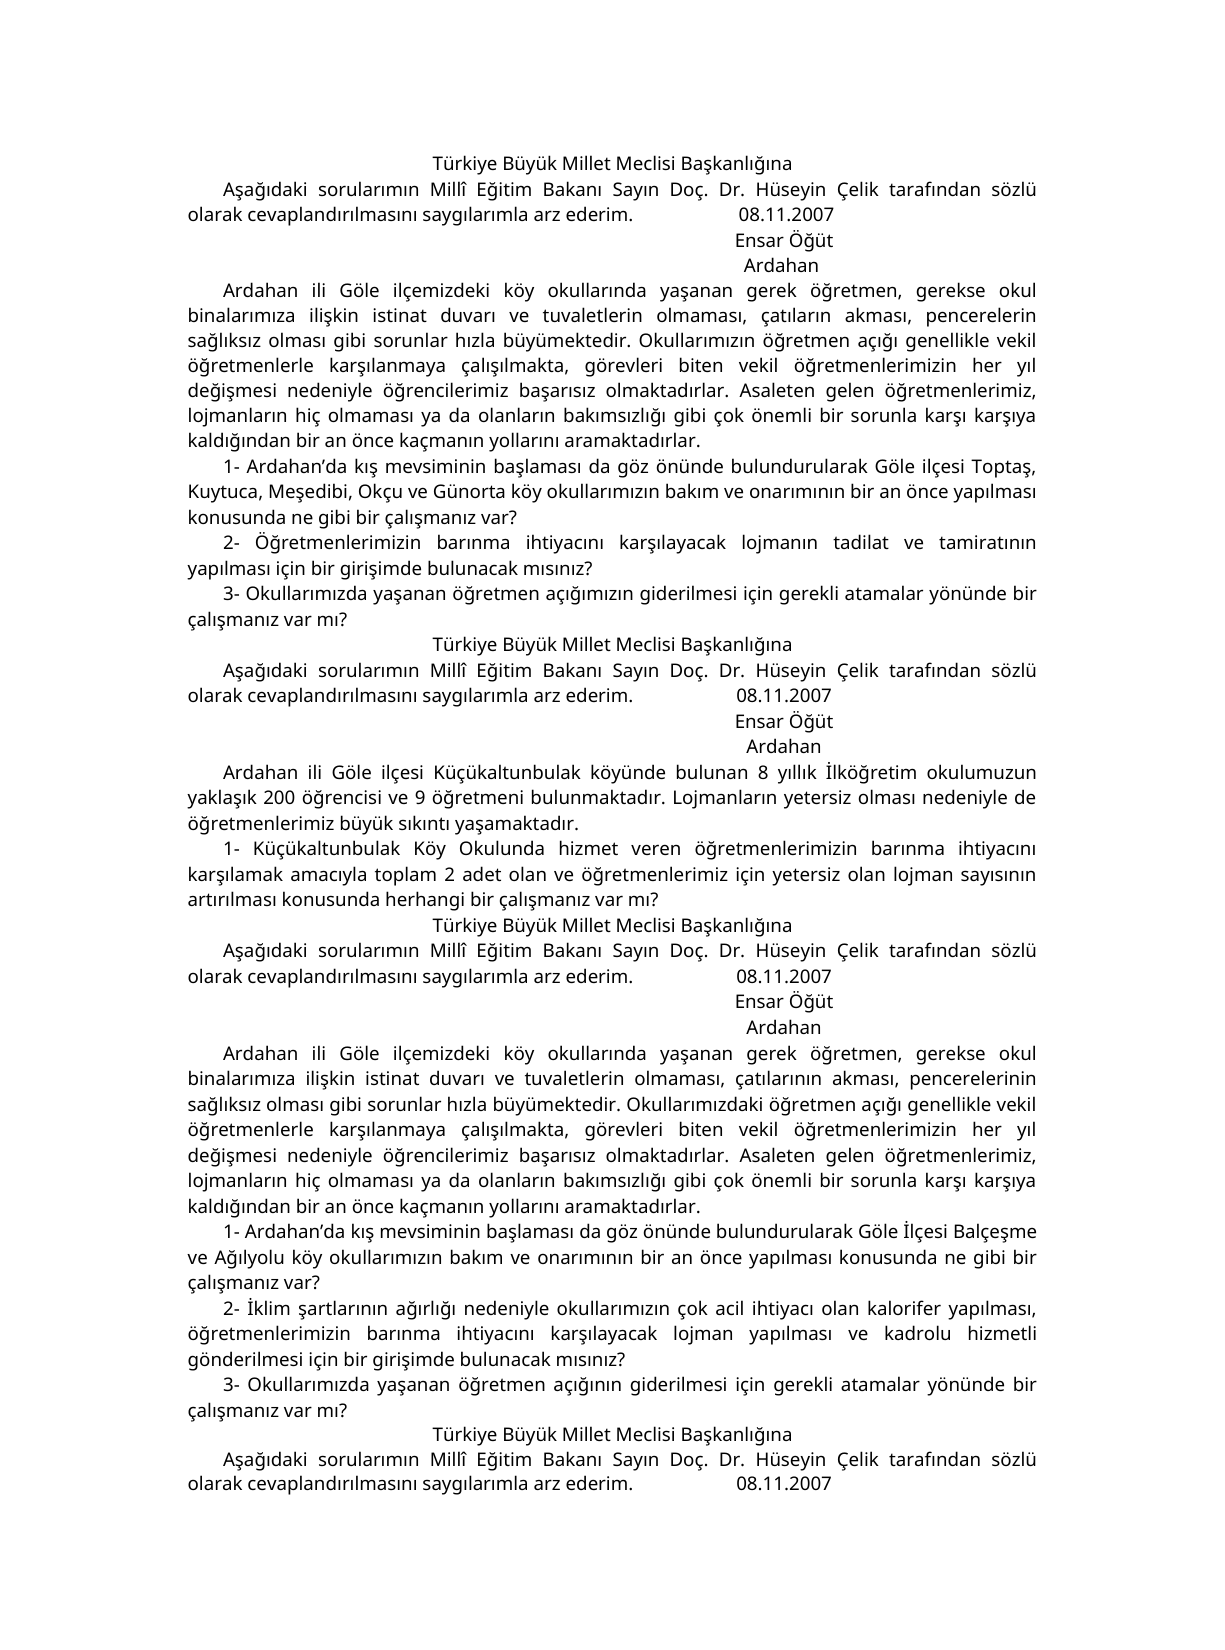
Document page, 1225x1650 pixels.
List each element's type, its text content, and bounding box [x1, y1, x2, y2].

text Aşağıdaki sorularımın Millî Eğitim Bakanı Sayın Doç. Dr. Hüseyin Çelik tarafından sözlü olarak cevaplandırılmasını saygılarımla arz ederim. 08.11.2007 [187, 1447, 1037, 1495]
text Ardahan [187, 733, 1037, 759]
text Türkiye Büyük Millet Meclisi Başkanlığına [187, 912, 1037, 937]
text 2- İklim şartlarının ağırlığı nedeniyle okullarımızın çok acil ihtiyacı olan kalorifer yapılması, öğretmenlerimizin barınma ihtiyacını karşılayacak lojman yapılması ve kadrolu hizmetli gönderilmesi için bir girişimde bulunacak mısınız? [187, 1295, 1037, 1371]
text Ardahan ili Göle ilçemizdeki köy okullarında yaşanan gerek öğretmen, gerekse okul binalarımıza ilişkin istinat duvarı ve tuvaletlerin olmaması, çatılarının akması, pencerelerinin sağlıksız olması gibi sorunlar hızla büyümektedir. Okullarımızdaki öğretmen açığı genellikle vekil öğretmenlerle karşılanmaya çalışılmakta, görevleri biten vekil öğretmenlerimizin her yıl değişmesi nedeniyle öğrencilerimiz başarısız olmaktadırlar. Asaleten gelen öğretmenlerimiz, lojmanların hiç olmaması ya da olanların bakımsızlığı gibi çok önemli bir sorunla karşı karşıya kaldığından bir an önce kaçmanın yollarını aramaktadırlar. [187, 1039, 1037, 1218]
text Türkiye Büyük Millet Meclisi Başkanlığına [187, 1422, 1037, 1447]
text Ensar Öğüt [187, 708, 1037, 733]
text Ensar Öğüt [187, 988, 1037, 1014]
text 2- Öğretmenlerimizin barınma ihtiyacını karşılayacak lojmanın tadilat ve tamiratının yapılması için bir girişimde bulunacak mısınız? [187, 529, 1037, 580]
text Aşağıdaki sorularımın Millî Eğitim Bakanı Sayın Doç. Dr. Hüseyin Çelik tarafından sözlü olarak cevaplandırılmasını saygılarımla arz ederim. 08.11.2007 [187, 657, 1037, 708]
text Türkiye Büyük Millet Meclisi Başkanlığına [187, 150, 1037, 176]
text Ensar Öğüt [187, 227, 1037, 252]
text Ardahan ili Göle ilçesi Küçükaltunbulak köyünde bulunan 8 yıllık İlköğretim okulumuzun yaklaşık 200 öğrencisi ve 9 öğretmeni bulunmaktadır. Lojmanların yetersiz olması nedeniyle de öğretmenlerimiz büyük sıkıntı yaşamaktadır. [187, 759, 1037, 835]
text 1- Ardahan’da kış mevsiminin başlaması da göz önünde bulundurularak Göle İlçesi Balçeşme ve Ağılyolu köy okullarımızın bakım ve onarımının bir an önce yapılması konusunda ne gibi bir çalışmanız var? [187, 1218, 1037, 1295]
text Türkiye Büyük Millet Meclisi Başkanlığına [187, 631, 1037, 657]
text Ardahan [187, 1014, 1037, 1039]
text 3- Okullarımızda yaşanan öğretmen açığının giderilmesi için gerekli atamalar yönünde bir çalışmanız var mı? [187, 1371, 1037, 1422]
text 1- Küçükaltunbulak Köy Okulunda hizmet veren öğretmenlerimizin barınma ihtiyacını karşılamak amacıyla toplam 2 adet olan ve öğretmenlerimiz için yetersiz olan lojman sayısının artırılması konusunda herhangi bir çalışmanız var mı? [187, 835, 1037, 912]
text Ardahan ili Göle ilçemizdeki köy okullarında yaşanan gerek öğretmen, gerekse okul binalarımıza ilişkin istinat duvarı ve tuvaletlerin olmaması, çatıların akması, pencerelerin sağlıksız olması gibi sorunlar hızla büyümektedir. Okullarımızın öğretmen açığı genellikle vekil öğretmenlerle karşılanmaya çalışılmakta, görevleri biten vekil öğretmenlerimizin her yıl değişmesi nedeniyle öğrencilerimiz başarısız olmaktadırlar. Asaleten gelen öğretmenlerimiz, lojmanların hiç olmaması ya da olanların bakımsızlığı gibi çok önemli bir sorunla karşı karşıya kaldığından bir an önce kaçmanın yollarını aramaktadırlar. [187, 278, 1037, 453]
text 3- Okullarımızda yaşanan öğretmen açığımızın giderilmesi için gerekli atamalar yönünde bir çalışmanız var mı? [187, 580, 1037, 631]
text Ardahan [187, 252, 1037, 278]
text 1- Ardahan’da kış mevsiminin başlaması da göz önünde bulundurularak Göle ilçesi Toptaş, Kuytuca, Meşedibi, Okçu ve Günorta köy okullarımızın bakım ve onarımının bir an önce yapılması konusunda ne gibi bir çalışmanız var? [187, 453, 1037, 529]
text Aşağıdaki sorularımın Millî Eğitim Bakanı Sayın Doç. Dr. Hüseyin Çelik tarafından sözlü olarak cevaplandırılmasını saygılarımla arz ederim. 08.11.2007 [187, 937, 1037, 988]
text Aşağıdaki sorularımın Millî Eğitim Bakanı Sayın Doç. Dr. Hüseyin Çelik tarafından sözlü olarak cevaplandırılmasını saygılarımla arz ederim. 08.11.2007 [187, 176, 1037, 227]
